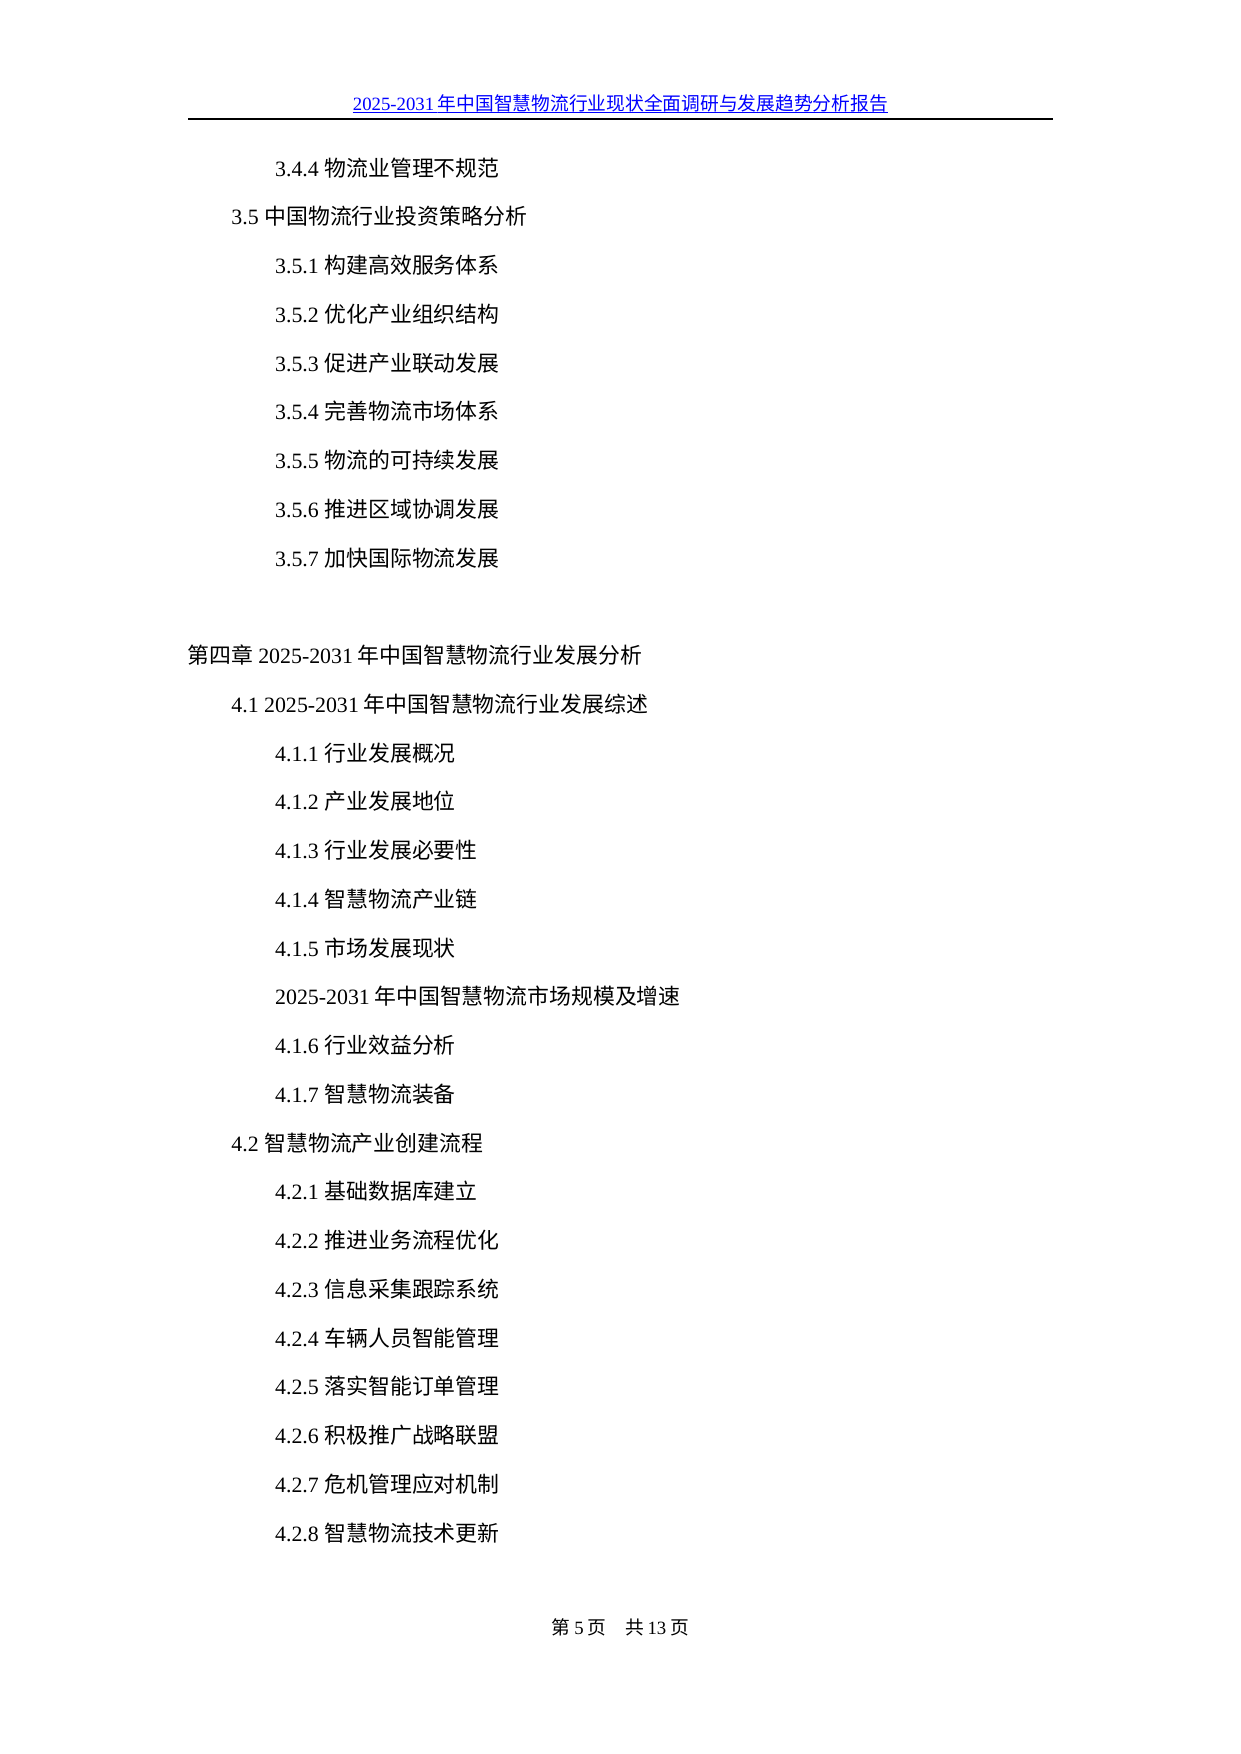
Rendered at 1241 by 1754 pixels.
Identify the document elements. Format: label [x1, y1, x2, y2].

text [187, 150, 1053, 1548]
